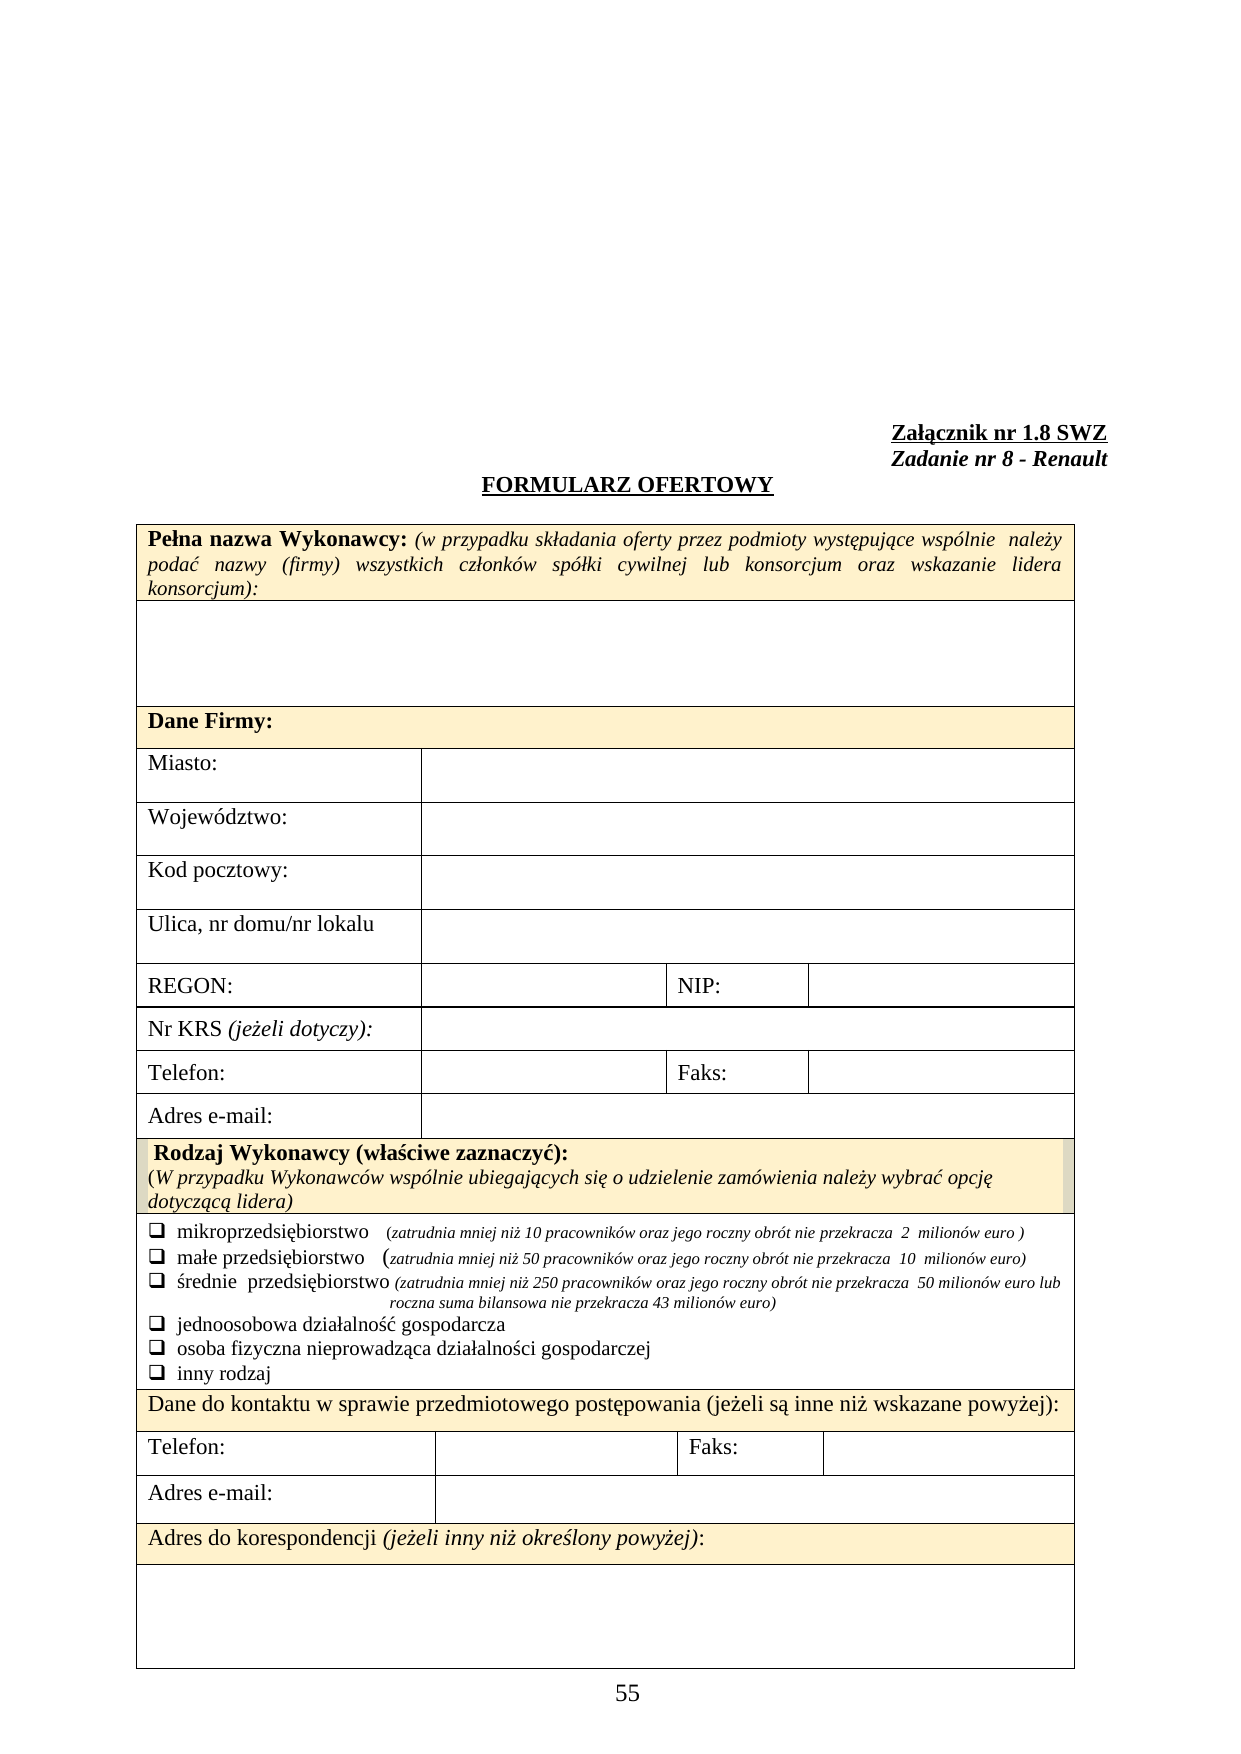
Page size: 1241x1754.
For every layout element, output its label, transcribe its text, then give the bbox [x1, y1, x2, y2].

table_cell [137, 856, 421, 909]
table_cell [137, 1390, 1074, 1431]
text Załącznik nr 1.8 SWZ [148, 419, 1107, 445]
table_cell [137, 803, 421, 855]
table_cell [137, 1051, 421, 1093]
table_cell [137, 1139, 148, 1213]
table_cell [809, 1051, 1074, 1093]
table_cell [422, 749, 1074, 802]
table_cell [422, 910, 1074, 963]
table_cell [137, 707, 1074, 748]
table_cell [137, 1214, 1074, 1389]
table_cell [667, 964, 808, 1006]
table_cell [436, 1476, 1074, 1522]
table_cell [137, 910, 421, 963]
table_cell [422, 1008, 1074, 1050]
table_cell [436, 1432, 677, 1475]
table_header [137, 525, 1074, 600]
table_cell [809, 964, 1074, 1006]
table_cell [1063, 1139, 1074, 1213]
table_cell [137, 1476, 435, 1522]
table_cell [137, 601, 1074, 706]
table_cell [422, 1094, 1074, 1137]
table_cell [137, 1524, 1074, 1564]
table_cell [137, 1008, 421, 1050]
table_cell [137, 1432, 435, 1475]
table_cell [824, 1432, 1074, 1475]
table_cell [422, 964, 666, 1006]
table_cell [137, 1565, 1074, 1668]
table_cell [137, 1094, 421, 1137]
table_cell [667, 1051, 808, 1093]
text FORMULARZ OFERTOWY [148, 472, 1107, 498]
text Zadanie nr 8 - Renault [148, 445, 1107, 472]
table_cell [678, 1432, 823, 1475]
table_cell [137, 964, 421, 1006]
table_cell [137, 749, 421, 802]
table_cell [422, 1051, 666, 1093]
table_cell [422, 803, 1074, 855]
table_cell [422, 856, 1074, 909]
